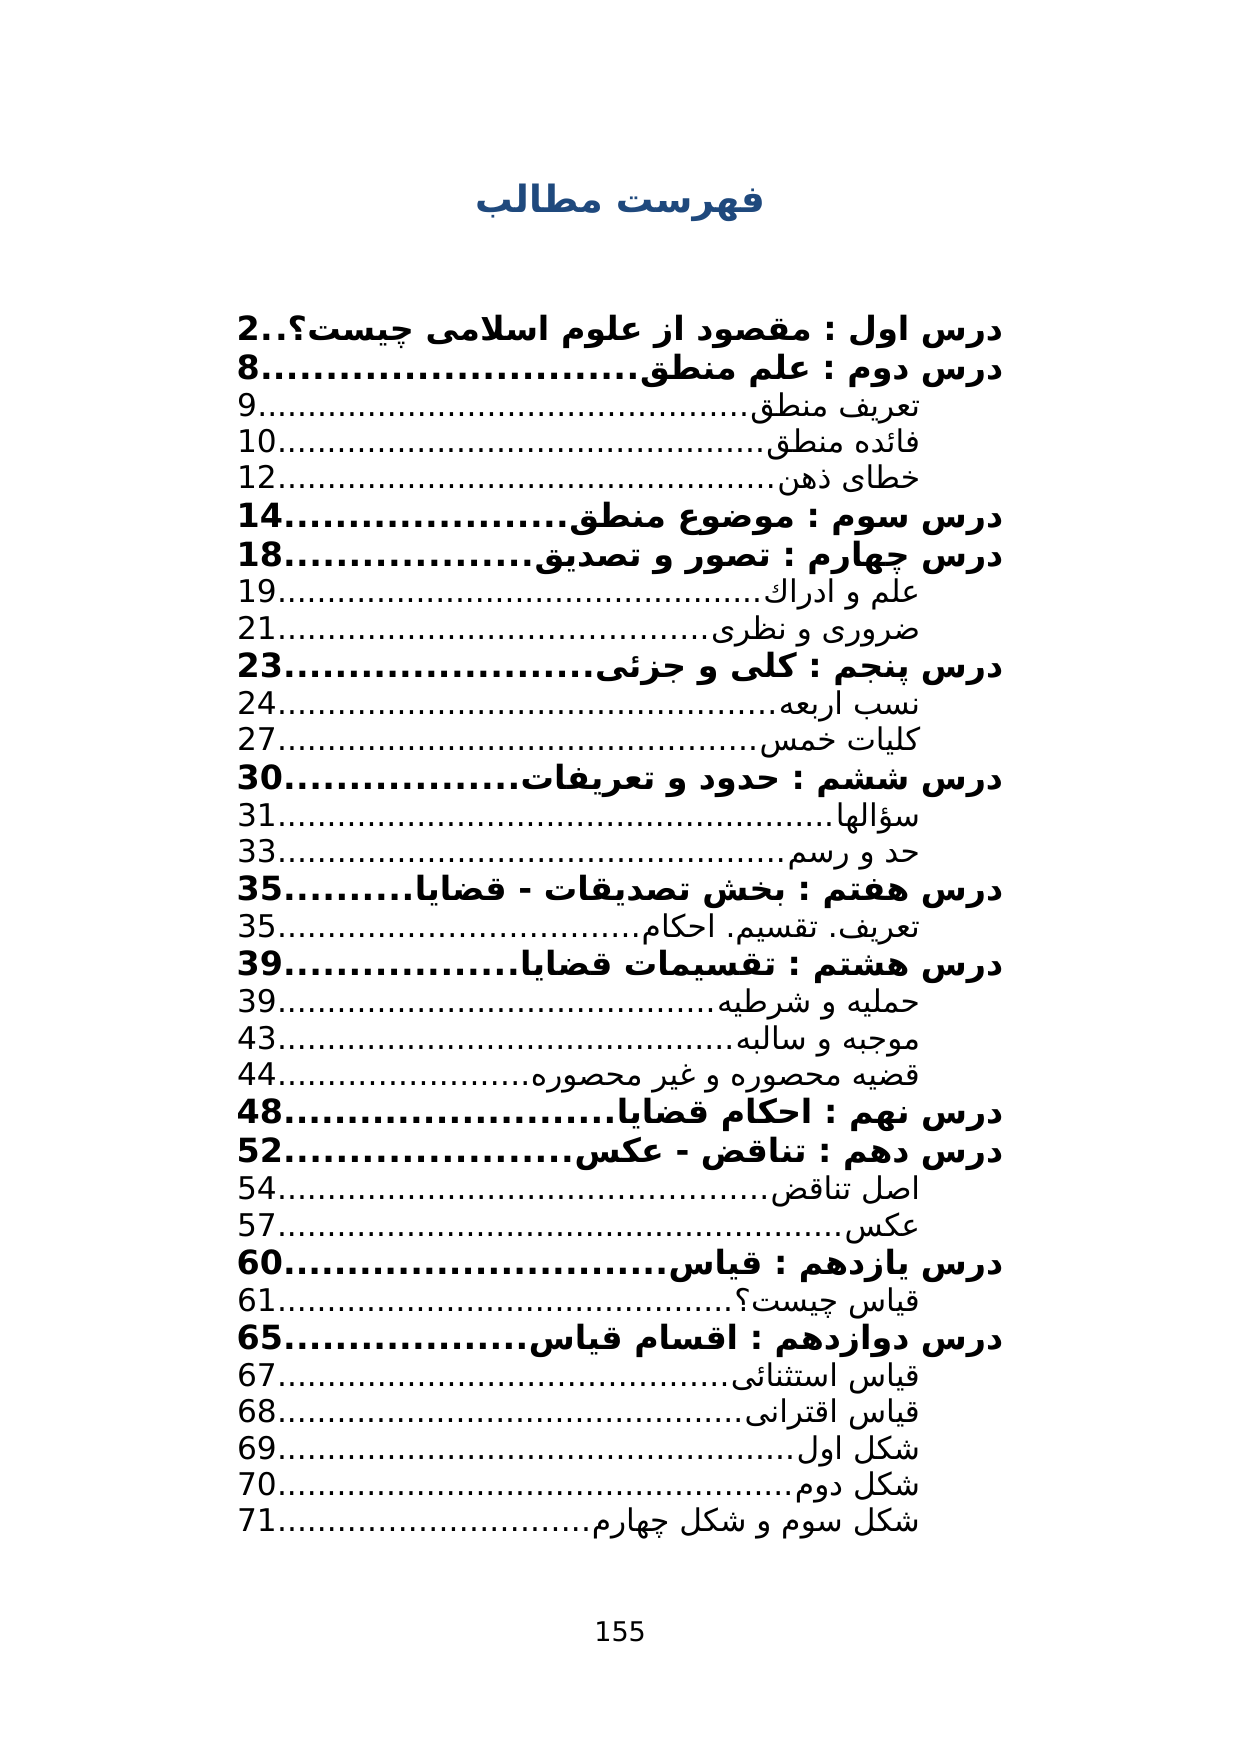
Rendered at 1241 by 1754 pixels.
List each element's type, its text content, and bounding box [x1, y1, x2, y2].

subtitle فهرست مطالب [236, 177, 1004, 221]
